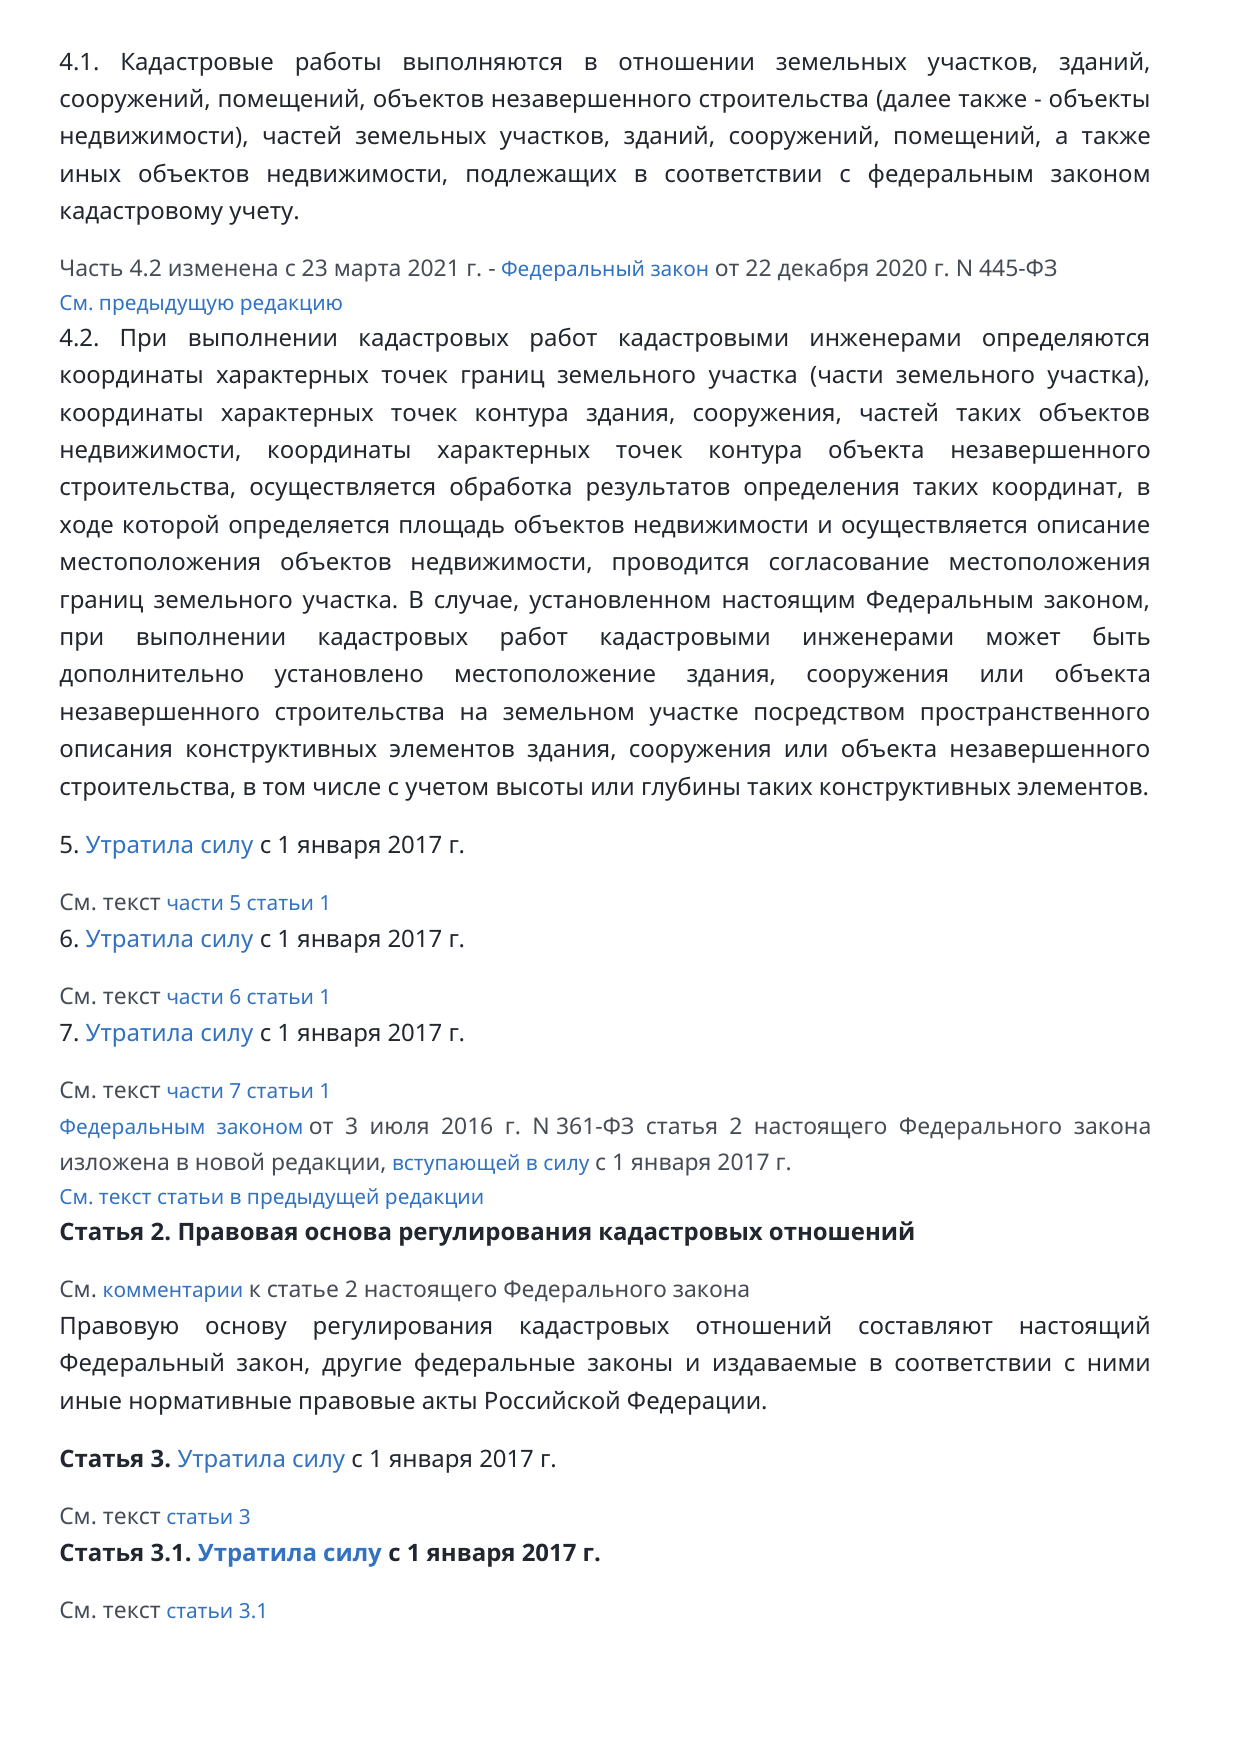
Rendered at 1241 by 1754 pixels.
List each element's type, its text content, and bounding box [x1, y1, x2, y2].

text Статья 2. Правовая основа регулирования кадастровых отношений [59, 1214, 1152, 1247]
text См. текст статьи в предыдущей редакции [59, 1182, 1152, 1210]
text 4.1. Кадастровые работы выполняются в отношении земельных участков, зданий, сооружений, помещений, объектов незавершенного строительства (далее также - объекты недвижимости), частей земельных участков, зданий, сооружений, помещений, а также иных объектов недвижимости, подлежащих в соответствии с федеральным законом кадастровому учету. [59, 44, 1152, 226]
text Правовую основу регулирования кадастровых отношений составляют настоящий Федеральный закон, другие федеральные законы и издаваемые в соответствии с ними иные нормативные правовые акты Российской Федерации. [59, 1309, 1152, 1416]
text Федеральным законом от 3 июля 2016 г. N 361-ФЗ статья 2 настоящего Федерального закона изложена в новой редакции, вступающей в силу с 1 января 2017 г. [59, 1110, 1152, 1177]
text Статья 3.1. Утратила силу с 1 января 2017 г. [59, 1536, 1152, 1568]
text См. предыдущую редакцию [59, 288, 1152, 316]
text Статья 3. Утратила силу с 1 января 2017 г. [59, 1442, 1152, 1474]
text 7. Утратила силу с 1 января 2017 г. [59, 1016, 1152, 1048]
text 5. Утратила силу с 1 января 2017 г. [59, 828, 1152, 860]
text См. текст статьи 3.1 [59, 1594, 1152, 1625]
text См. текст части 7 статьи 1 [59, 1074, 1152, 1105]
text См. текст части 5 статьи 1 [59, 886, 1152, 917]
text См. текст части 6 статьи 1 [59, 980, 1152, 1011]
text См. текст статьи 3 [59, 1500, 1152, 1531]
text 4.2. При выполнении кадастровых работ кадастровыми инженерами определяются координаты характерных точек границ земельного участка (части земельного участка), координаты характерных точек контура здания, сооружения, частей таких объектов недвижимости, координаты характерных точек контура объекта незавершенного строительства, осуществляется обработка результатов определения таких координат, в ходе которой определяется площадь объектов недвижимости и осуществляется описание местоположения объектов недвижимости, проводится согласование местоположения границ земельного участка. В случае, установленном настоящим Федеральным законом, при выполнении кадастровых работ кадастровыми инженерами может быть дополнительно установлено местоположение здания, сооружения или объекта незавершенного строительства на земельном участке посредством пространственного описания конструктивных элементов здания, сооружения или объекта незавершенного строительства, в том числе с учетом высоты или глубины таких конструктивных элементов. [59, 321, 1152, 802]
text См. комментарии к статье 2 настоящего Федерального закона [59, 1273, 1152, 1304]
text Часть 4.2 изменена с 23 марта 2021 г. - Федеральный закон от 22 декабря 2020 г. N 445-ФЗ [59, 252, 1152, 283]
text 6. Утратила силу с 1 января 2017 г. [59, 922, 1152, 954]
